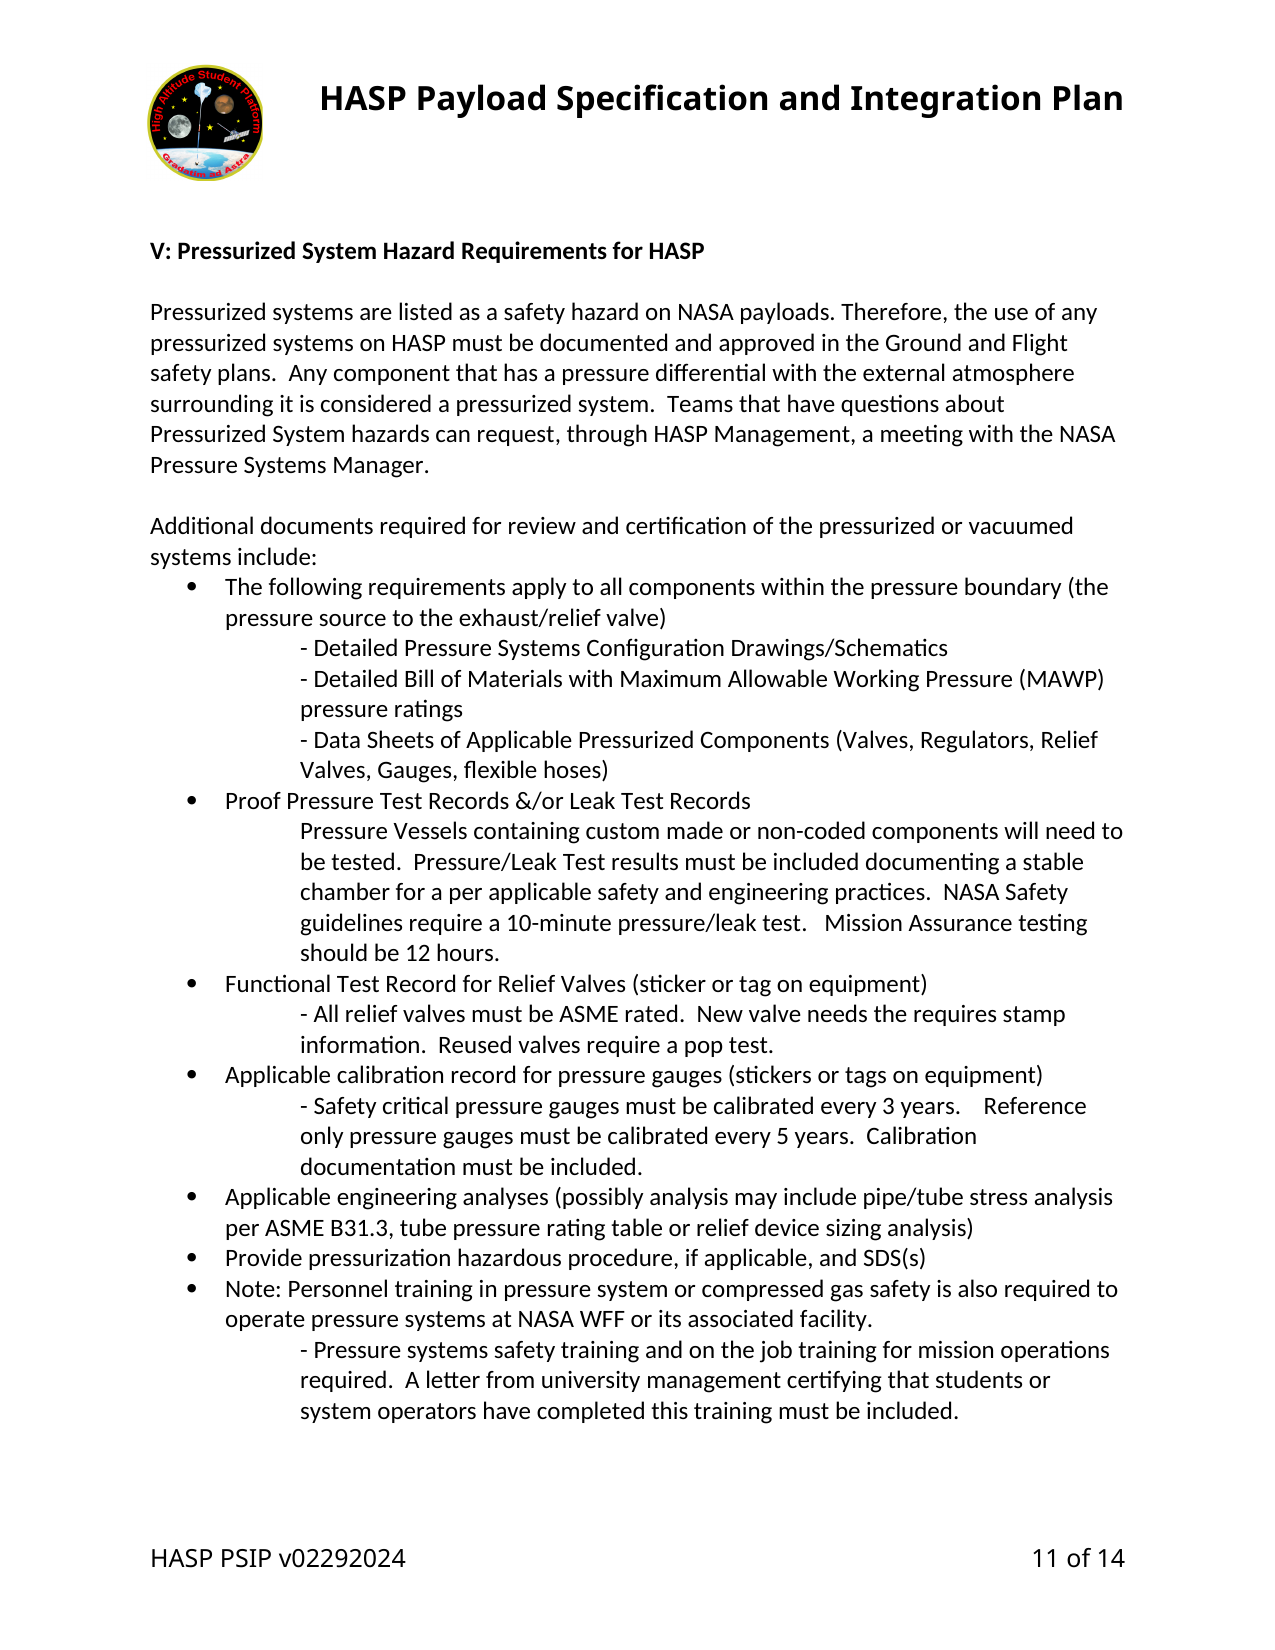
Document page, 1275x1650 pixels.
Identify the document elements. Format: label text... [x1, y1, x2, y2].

list Functional Test Record for Relief Valves (sticker or tag on equipment) [187, 968, 1125, 998]
list Applicable engineering analyses (possibly analysis may include pipe/tube stress analysis per ASME B31.3, tube pressure rating table or relief device sizing analysis) [187, 1182, 1125, 1243]
list - Data Sheets of Applicable Pressurized Components (Valves, Regulators, Relief Valves, Gauges, flexible hoses) [300, 724, 1125, 785]
list Applicable calibration record for pressure gauges (stickers or tags on equipment) [187, 1059, 1125, 1090]
list - Detailed Pressure Systems Configuration Drawings/Schematics [300, 632, 1125, 663]
list Proof Pressure Test Records &/or Leak Test Records [187, 785, 1125, 815]
list - All relief valves must be ASME rated. New valve needs the requires stamp information. Reused valves require a pop test. [300, 998, 1125, 1059]
text Pressurized systems are listed as a safety hazard on NASA payloads. Therefore, the use of any pressurized systems on HASP must be documented and approved in the Ground and Flight safety plans. Any component that has a pressure differential with the external atmosphere surrounding it is considered a pressurized system. Teams that have questions about Pressurized System hazards can request, through HASP Management, a meeting with the NASA Pressure Systems Manager. [150, 296, 1125, 479]
text Additional documents required for review and certification of the pressurized or vacuumed systems include: [150, 510, 1125, 571]
list Pressure Vessels containing custom made or non-coded components will need to be tested. Pressure/Leak Test results must be included documenting a stable chamber for a per applicable safety and engineering practices. NASA Safety guidelines require a 10-minute pressure/leak test. Mission Assurance testing should be 12 hours. [300, 815, 1125, 968]
text V: Pressurized System Hazard Requirements for HASP [150, 235, 1125, 266]
list - Safety critical pressure gauges must be calibrated every 3 years. Reference only pressure gauges must be calibrated every 5 years. Calibration documentation must be included. [300, 1090, 1125, 1182]
list Provide pressurization hazardous procedure, if applicable, and SDS(s) [187, 1243, 1125, 1273]
list - Pressure systems safety training and on the job training for mission operations required. A letter from university management certifying that students or system operators have completed this training must be included. [300, 1334, 1125, 1426]
list - Detailed Bill of Materials with Maximum Allowable Working Pressure (MAWP) pressure ratings [300, 663, 1125, 724]
list Note: Personnel training in pressure system or compressed gas safety is also required to operate pressure systems at NASA WFF or its associated facility. [187, 1273, 1125, 1334]
picture [146, 63, 263, 181]
list The following requirements apply to all components within the pressure boundary (the pressure source to the exhaust/relief valve) [187, 571, 1125, 632]
